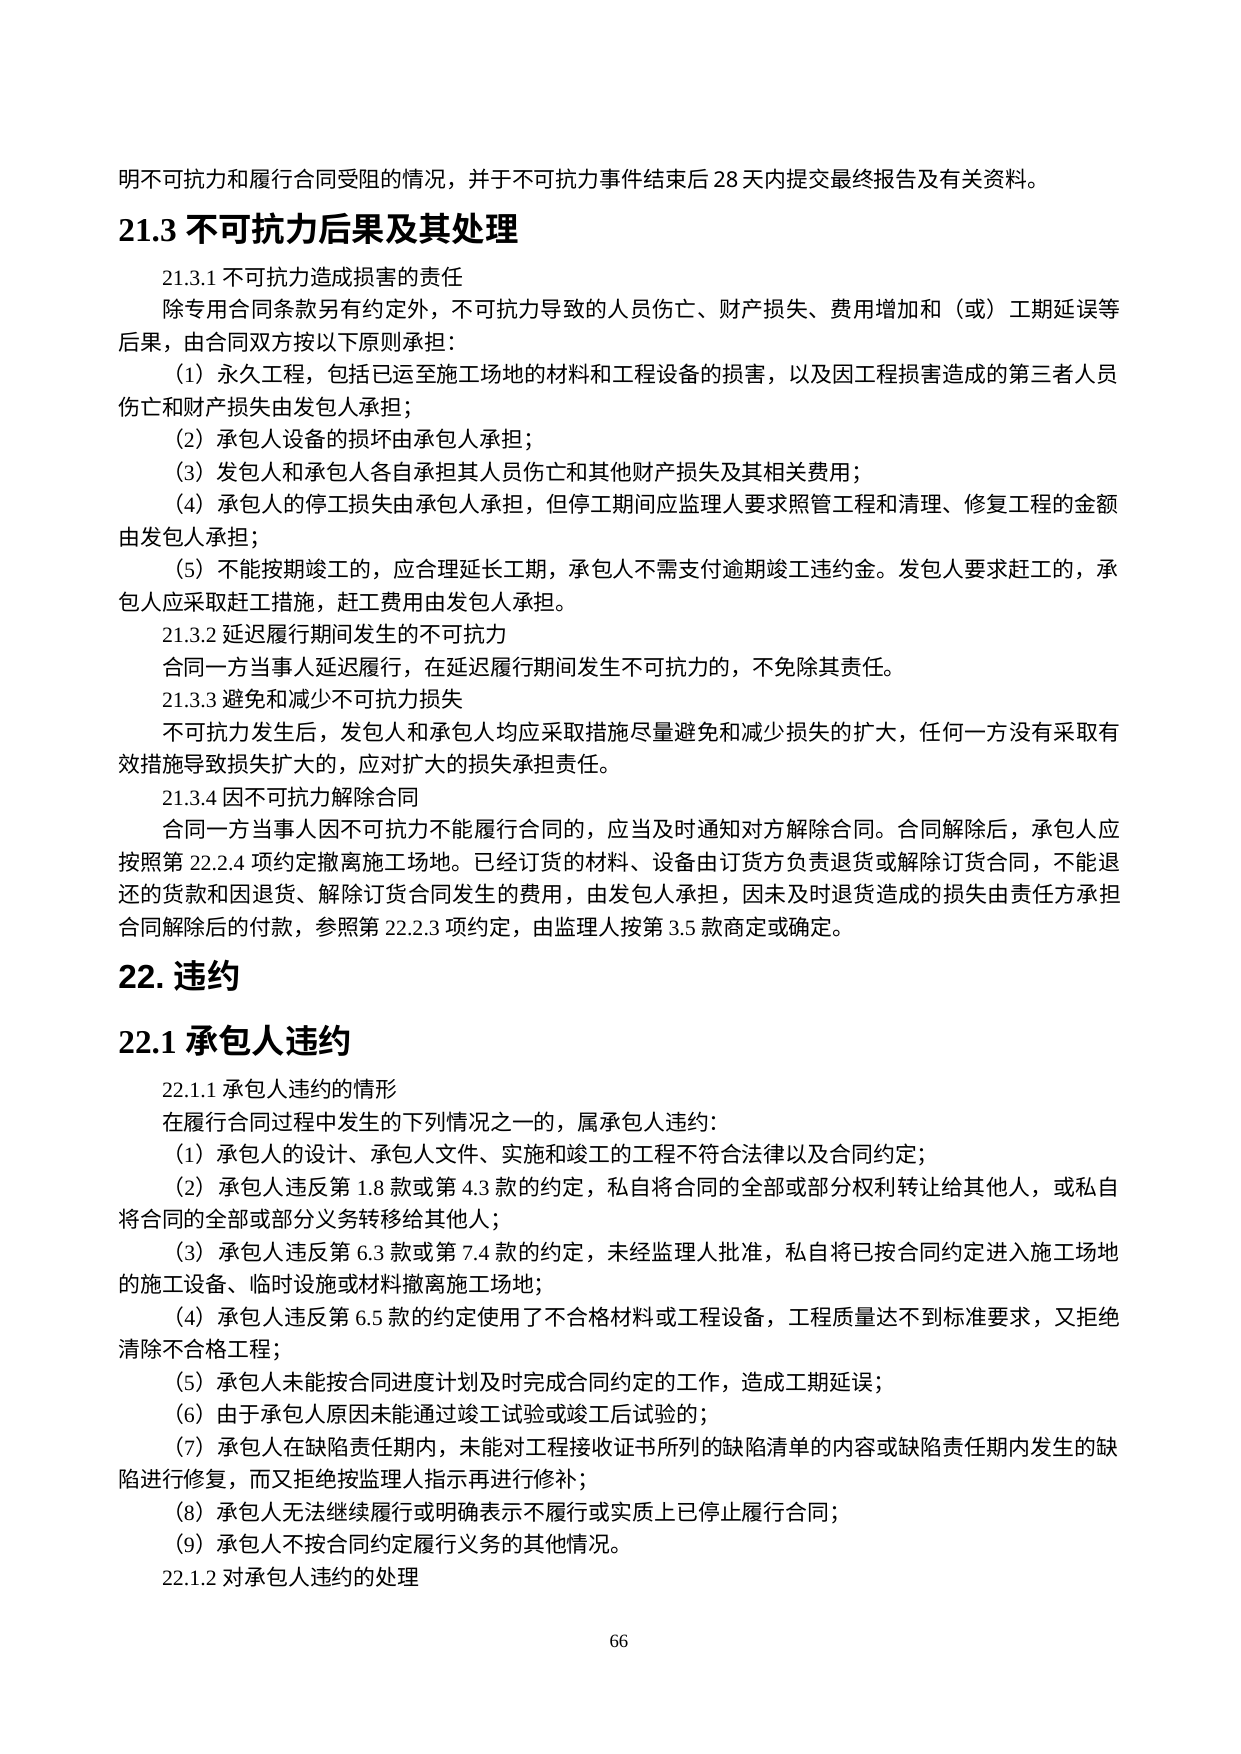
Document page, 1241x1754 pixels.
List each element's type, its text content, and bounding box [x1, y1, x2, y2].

text （2）承包人设备的损坏由承包人承担； [118, 422, 1122, 454]
text 在履行合同过程中发生的下列情况之一的，属承包人违约： [118, 1104, 1122, 1137]
text 21.3.3 避免和减少不可抗力损失 [118, 682, 1122, 714]
text 21.3.1 不可抗力造成损害的责任 [118, 259, 1122, 292]
text （4）承包人的停工损失由承包人承担，但停工期间应监理人要求照管工程和清理、修复工程的金额由发包人承担； [118, 487, 1122, 552]
text （5）不能按期竣工的，应合理延长工期，承包人不需支付逾期竣工违约金。发包人要求赶工的，承包人应采取赶工措施，赶工费用由发包人承担。 [118, 552, 1122, 617]
text （8）承包人无法继续履行或明确表示不履行或实质上已停止履行合同； [118, 1494, 1122, 1527]
text 合同一方当事人因不可抗力不能履行合同的，应当及时通知对方解除合同。合同解除后，承包人应按照第22.2.4 项约定撤离施工场地。已经订货的材料、设备由订货方负责退货或解除订货合同，不能退还的货款和因退货、解除订货合同发生的费用，由发包人承担，因未及时退货造成的损失由责任方承担。合同解除后的付款，参照第22.2.3 项约定，由监理人按第3.5 款商定或确定。 [118, 812, 1122, 942]
text （3）发包人和承包人各自承担其人员伤亡和其他财产损失及其相关费用； [118, 454, 1122, 487]
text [118, 162, 1122, 194]
text 合同一方当事人延迟履行，在延迟履行期间发生不可抗力的，不免除其责任。 [118, 649, 1122, 682]
text （6）由于承包人原因未能通过竣工试验或竣工后试验的； [118, 1397, 1122, 1429]
subtitle 22.1 承包人违约 [118, 1007, 1122, 1072]
text （5）承包人未能按合同进度计划及时完成合同约定的工作，造成工期延误； [118, 1364, 1122, 1397]
text （4）承包人违反第6.5 款的约定使用了不合格材料或工程设备，工程质量达不到标准要求，又拒绝清除不合格工程； [118, 1299, 1122, 1364]
subtitle 22. 违约 [118, 942, 1122, 1007]
text 22.1.2 对承包人违约的处理 [118, 1559, 1122, 1592]
text 不可抗力发生后，发包人和承包人均应采取措施尽量避免和减少损失的扩大，任何一方没有采取有效措施导致损失扩大的，应对扩大的损失承担责任。 [118, 714, 1122, 779]
text 22.1.1 承包人违约的情形 [118, 1072, 1122, 1104]
text （3）承包人违反第6.3 款或第7.4 款的约定，未经监理人批准，私自将已按合同约定进入施工场地的施工设备、临时设施或材料撤离施工场地； [118, 1234, 1122, 1299]
text （1）承包人的设计、承包人文件、实施和竣工的工程不符合法律以及合同约定； [118, 1137, 1122, 1169]
text 除专用合同条款另有约定外，不可抗力导致的人员伤亡、财产损失、费用增加和（或）工期延误等后果，由合同双方按以下原则承担： [118, 292, 1122, 357]
text 21.3.2 延迟履行期间发生的不可抗力 [118, 617, 1122, 649]
subtitle 21.3 不可抗力后果及其处理 [118, 194, 1122, 259]
text （7）承包人在缺陷责任期内，未能对工程接收证书所列的缺陷清单的内容或缺陷责任期内发生的缺陷进行修复，而又拒绝按监理人指示再进行修补； [118, 1429, 1122, 1494]
text （2）承包人违反第1.8 款或第4.3 款的约定，私自将合同的全部或部分权利转让给其他人，或私自将合同的全部或部分义务转移给其他人； [118, 1169, 1122, 1234]
text （9）承包人不按合同约定履行义务的其他情况。 [118, 1527, 1122, 1559]
text 21.3.4 因不可抗力解除合同 [118, 779, 1122, 812]
text （1）永久工程，包括已运至施工场地的材料和工程设备的损害，以及因工程损害造成的第三者人员伤亡和财产损失由发包人承担； [118, 357, 1122, 422]
